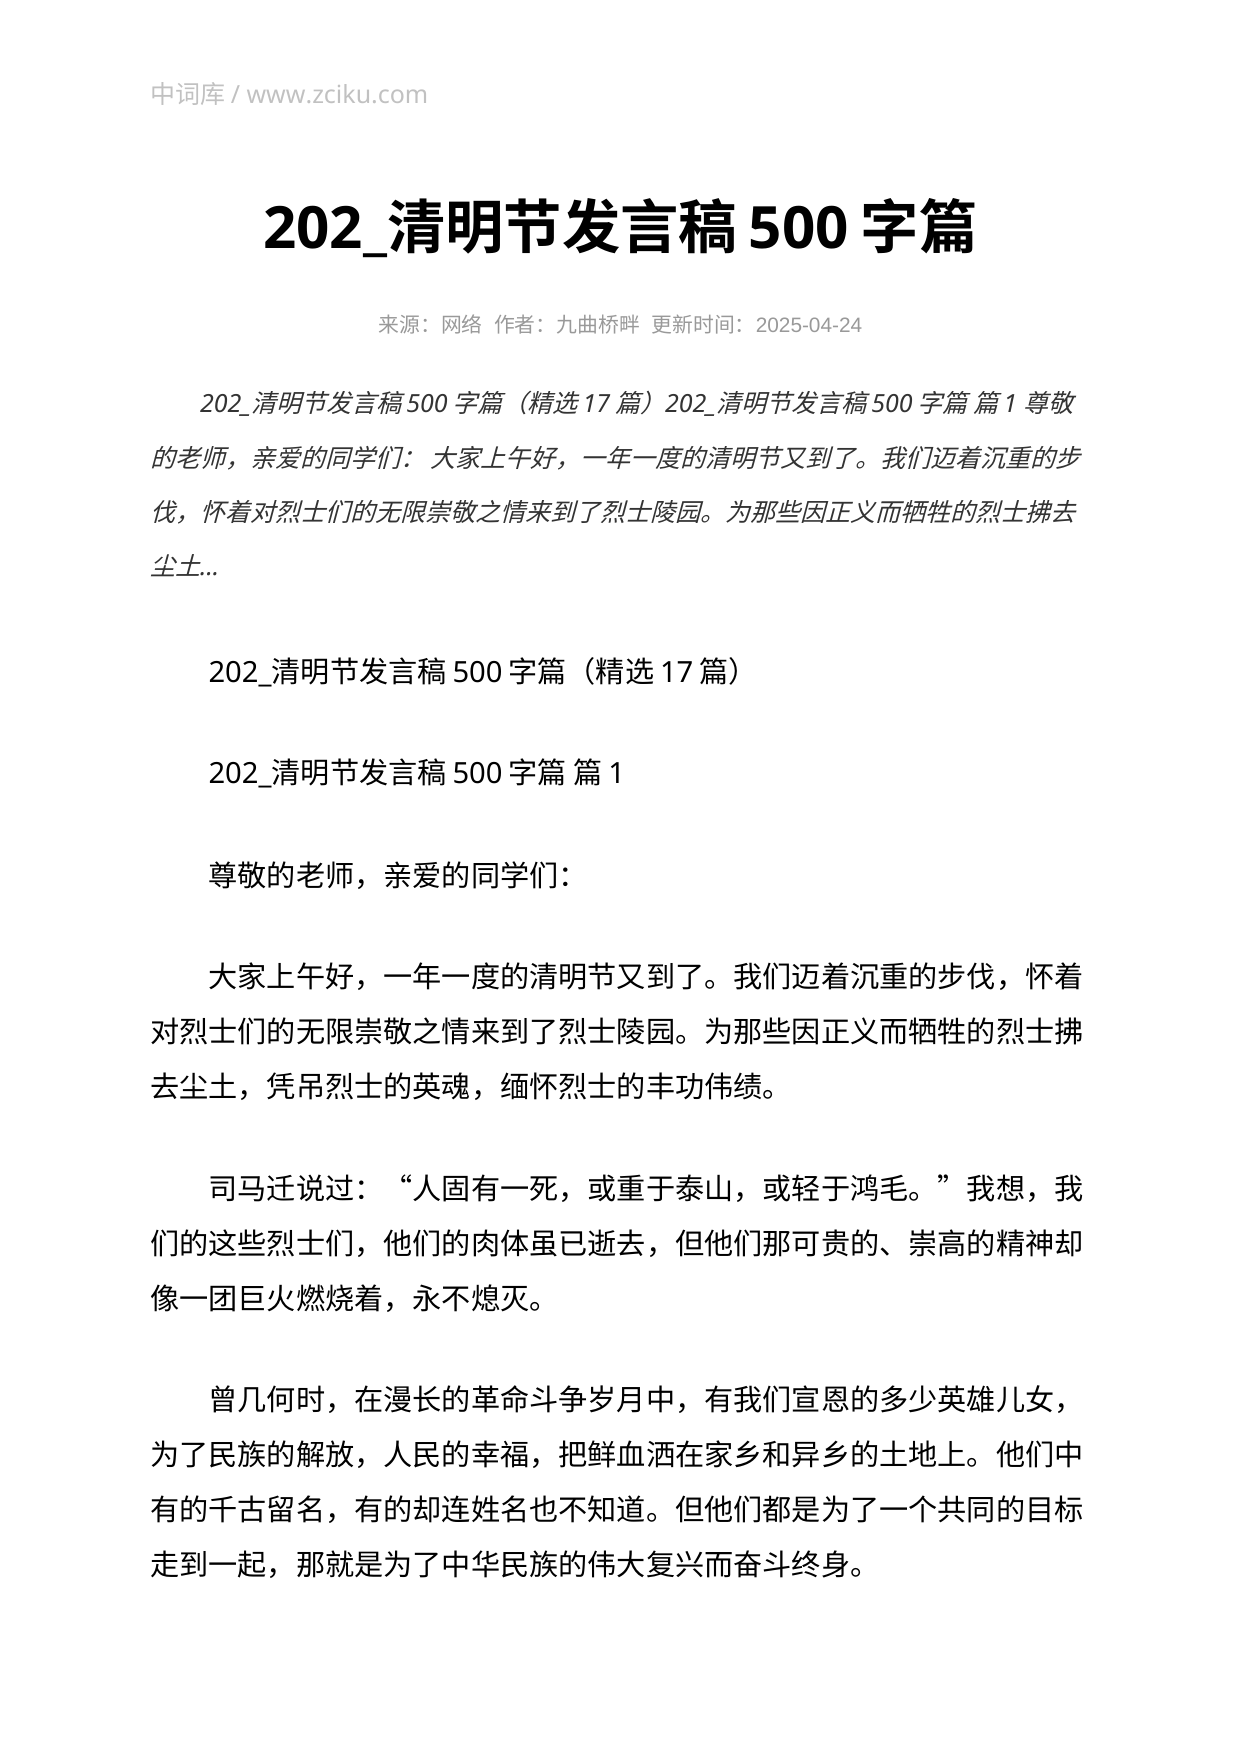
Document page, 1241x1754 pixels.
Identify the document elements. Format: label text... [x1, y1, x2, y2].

text 大家上午好，一年一度的清明节又到了。我们迈着沉重的步伐，怀着对烈士们的无限崇敬之情来到了烈士陵园。为那些因正义而牺牲的烈士拂去尘土，凭吊烈士的英魂，缅怀烈士的丰功伟绩。 [150, 954, 1090, 1106]
text 曾几何时，在漫长的革命斗争岁月中，有我们宣恩的多少英雄儿女，为了民族的解放，人民的幸福，把鲜血洒在家乡和异乡的土地上。他们中有的千古留名，有的却连姓名也不知道。但他们都是为了一个共同的目标走到一起，那就是为了中华民族的伟大复兴而奋斗终身。 [150, 1377, 1090, 1584]
text 尊敬的老师，亲爱的同学们： [150, 852, 1090, 894]
text 202_清明节发言稿500字篇（精选17篇） [150, 648, 1090, 691]
subtitle 202_清明节发言稿500字篇 [150, 181, 1090, 266]
text 202_清明节发言稿500字篇（精选17篇）202_清明节发言稿500字篇 篇1 尊敬的老师，亲爱的同学们： 大家上午好，一年一度的清明节又到了。我们迈着沉重的步伐，怀着对烈士们的无限崇敬之情来到了烈士陵园。为那些因正义而牺牲的烈士拂去尘土... [150, 384, 1090, 583]
text 202_清明节发言稿500字篇 篇1 [150, 750, 1090, 792]
text 司马迁说过：“人固有一死，或重于泰山，或轻于鸿毛。”我想，我们的这些烈士们，他们的肉体虽已逝去，但他们那可贵的、崇高的精神却像一团巨火燃烧着，永不熄灭。 [150, 1165, 1090, 1317]
text 来源：网络 作者：九曲桥畔 更新时间：2025-04-24 [150, 313, 1090, 337]
